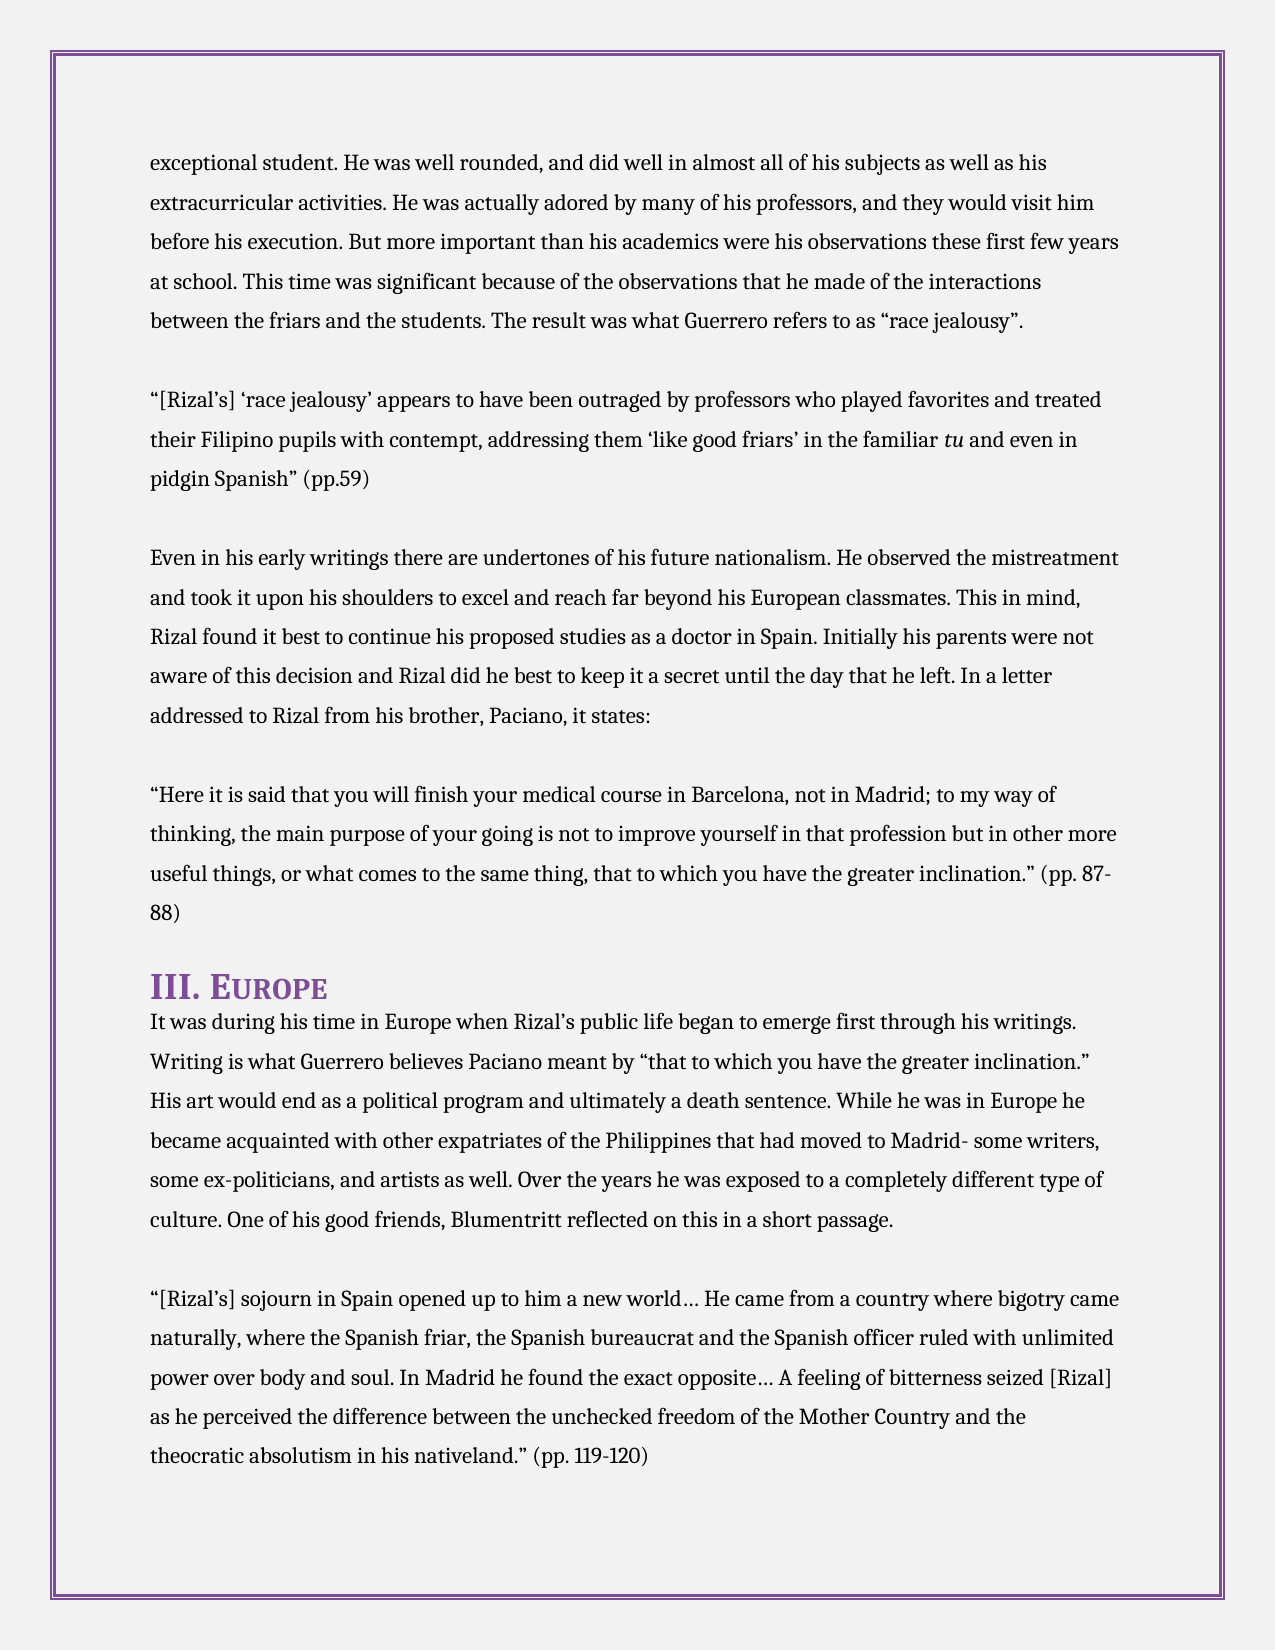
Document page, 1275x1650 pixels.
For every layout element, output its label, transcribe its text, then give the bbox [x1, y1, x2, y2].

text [150, 150, 1125, 334]
text “Here it is said that you will finish your medical course in Barcelona, not in Madrid; to my way of thinking, the main purpose of your going is not to improve yourself in that profession but in other more useful things, or what comes to the same thing, that to which you have the greater inclination.” (pp. 87-88) [150, 782, 1125, 926]
subtitle III. Europe [150, 966, 1125, 1009]
text Even in his early writings there are undertones of his future nationalism. He observed the mistreatment and took it upon his shoulders to excel and reach far beyond his European classmates. This in mind, Rizal found it best to continue his proposed studies as a doctor in Spain. Initially his parents were not aware of this decision and Rizal did he best to keep it a secret until the day that he left. In a letter addressed to Rizal from his brother, Paciano, it states: [150, 545, 1125, 729]
text “[Rizal’s] sojourn in Spain opened up to him a new world… He came from a country where bigotry came naturally, where the Spanish friar, the Spanish bureaucrat and the Spanish officer ruled with unlimited power over body and soul. In Madrid he found the exact opposite… A feeling of bitterness seized [Rizal] as he perceived the difference between the unchecked freedom of the Mother Country and the theocratic absolutism in his nativeland.” (pp. 119-120) [150, 1285, 1125, 1470]
text It was during his time in Europe when Rizal’s public life began to emerge first through his writings. Writing is what Guerrero believes Paciano meant by “that to which you have the greater inclination.” His art would end as a political program and ultimately a death sentence. While he was in Europe he became acquainted with other expatriates of the Philippines that had moved to Madrid- some writers, some ex-politicians, and artists as well. Over the years he was exposed to a completely different type of culture. One of his good friends, Blumentritt reflected on this in a short passage. [150, 1009, 1125, 1233]
text “[Rizal’s] ‘race jealousy’ appears to have been outraged by professors who played favorites and treated their Filipino pupils with contempt, addressing them ‘like good friars’ in the familiar tu and even in pidgin Spanish” (pp.59) [150, 387, 1125, 492]
